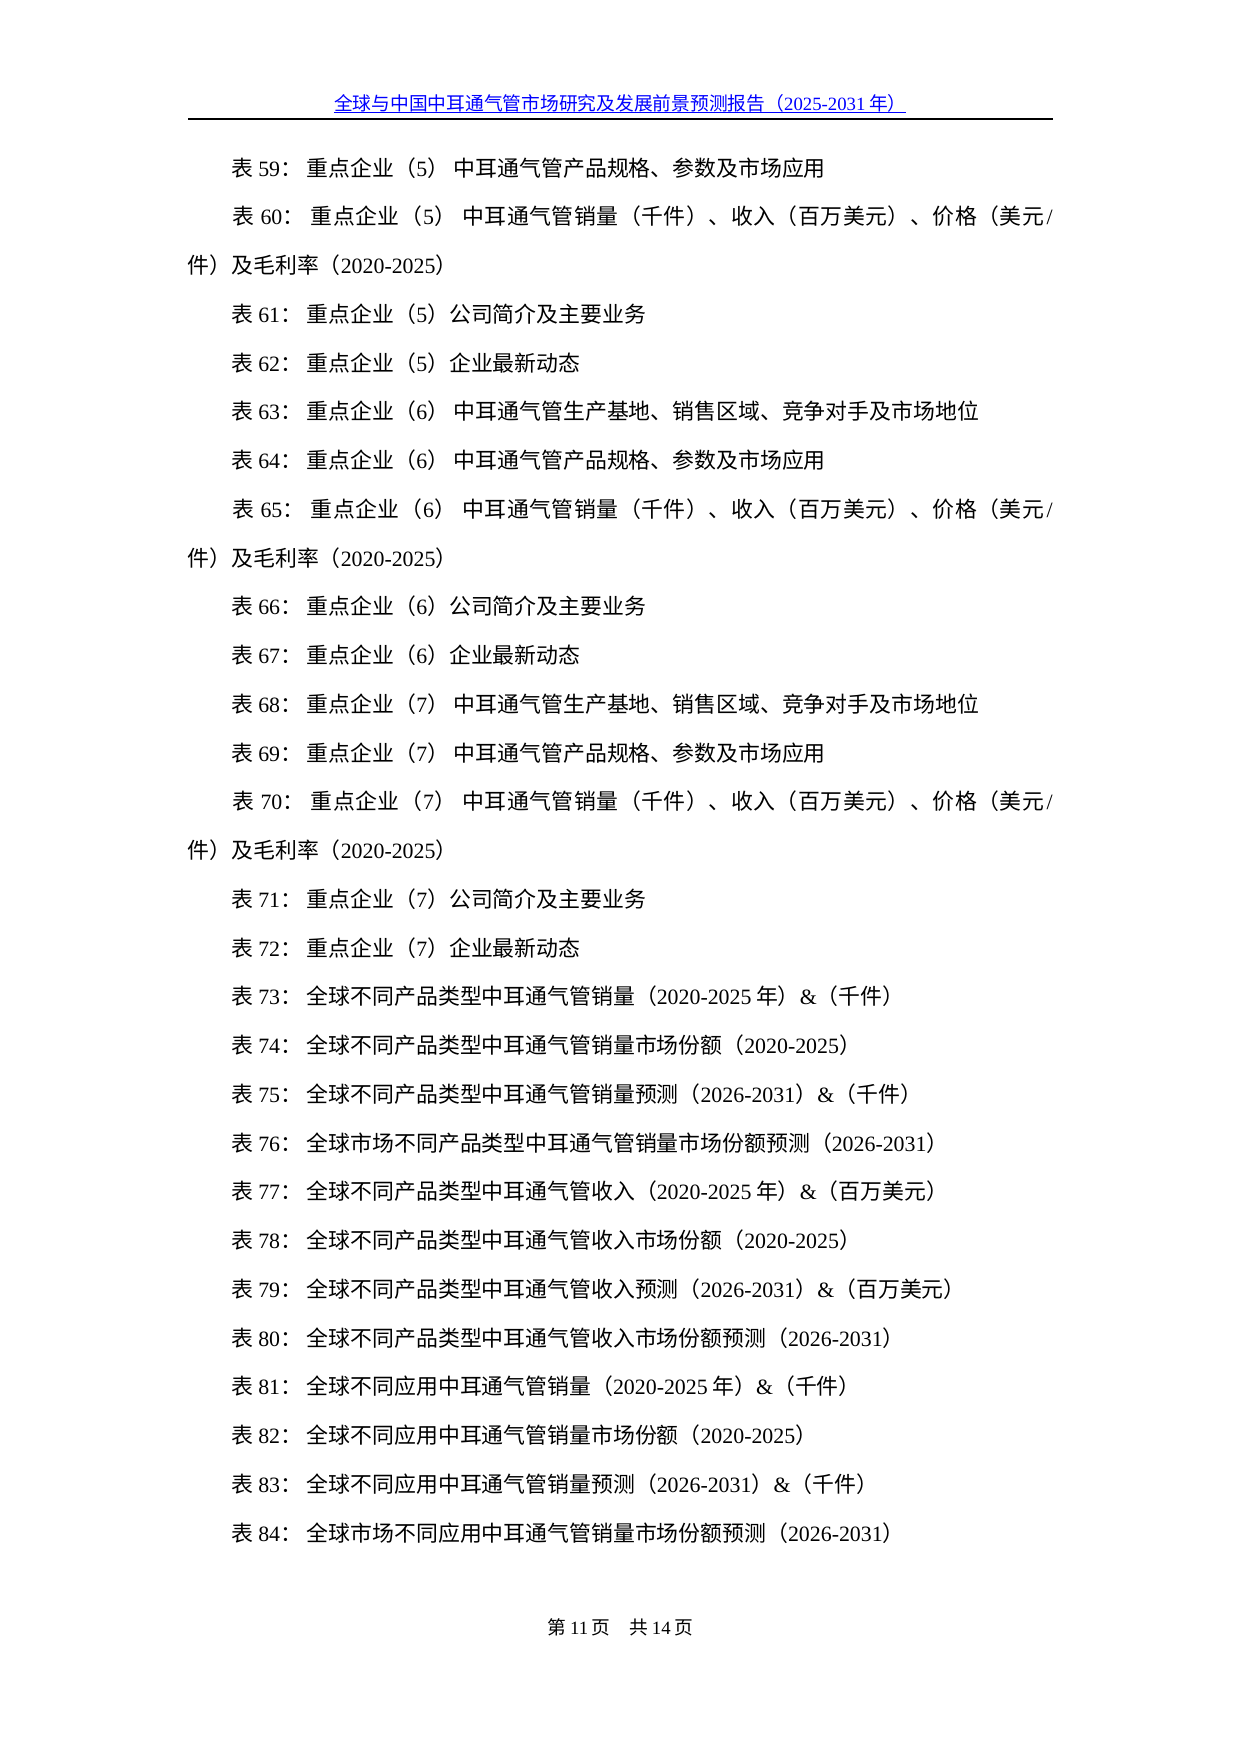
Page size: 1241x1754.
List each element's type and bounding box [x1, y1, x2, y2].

text [187, 150, 1053, 1548]
